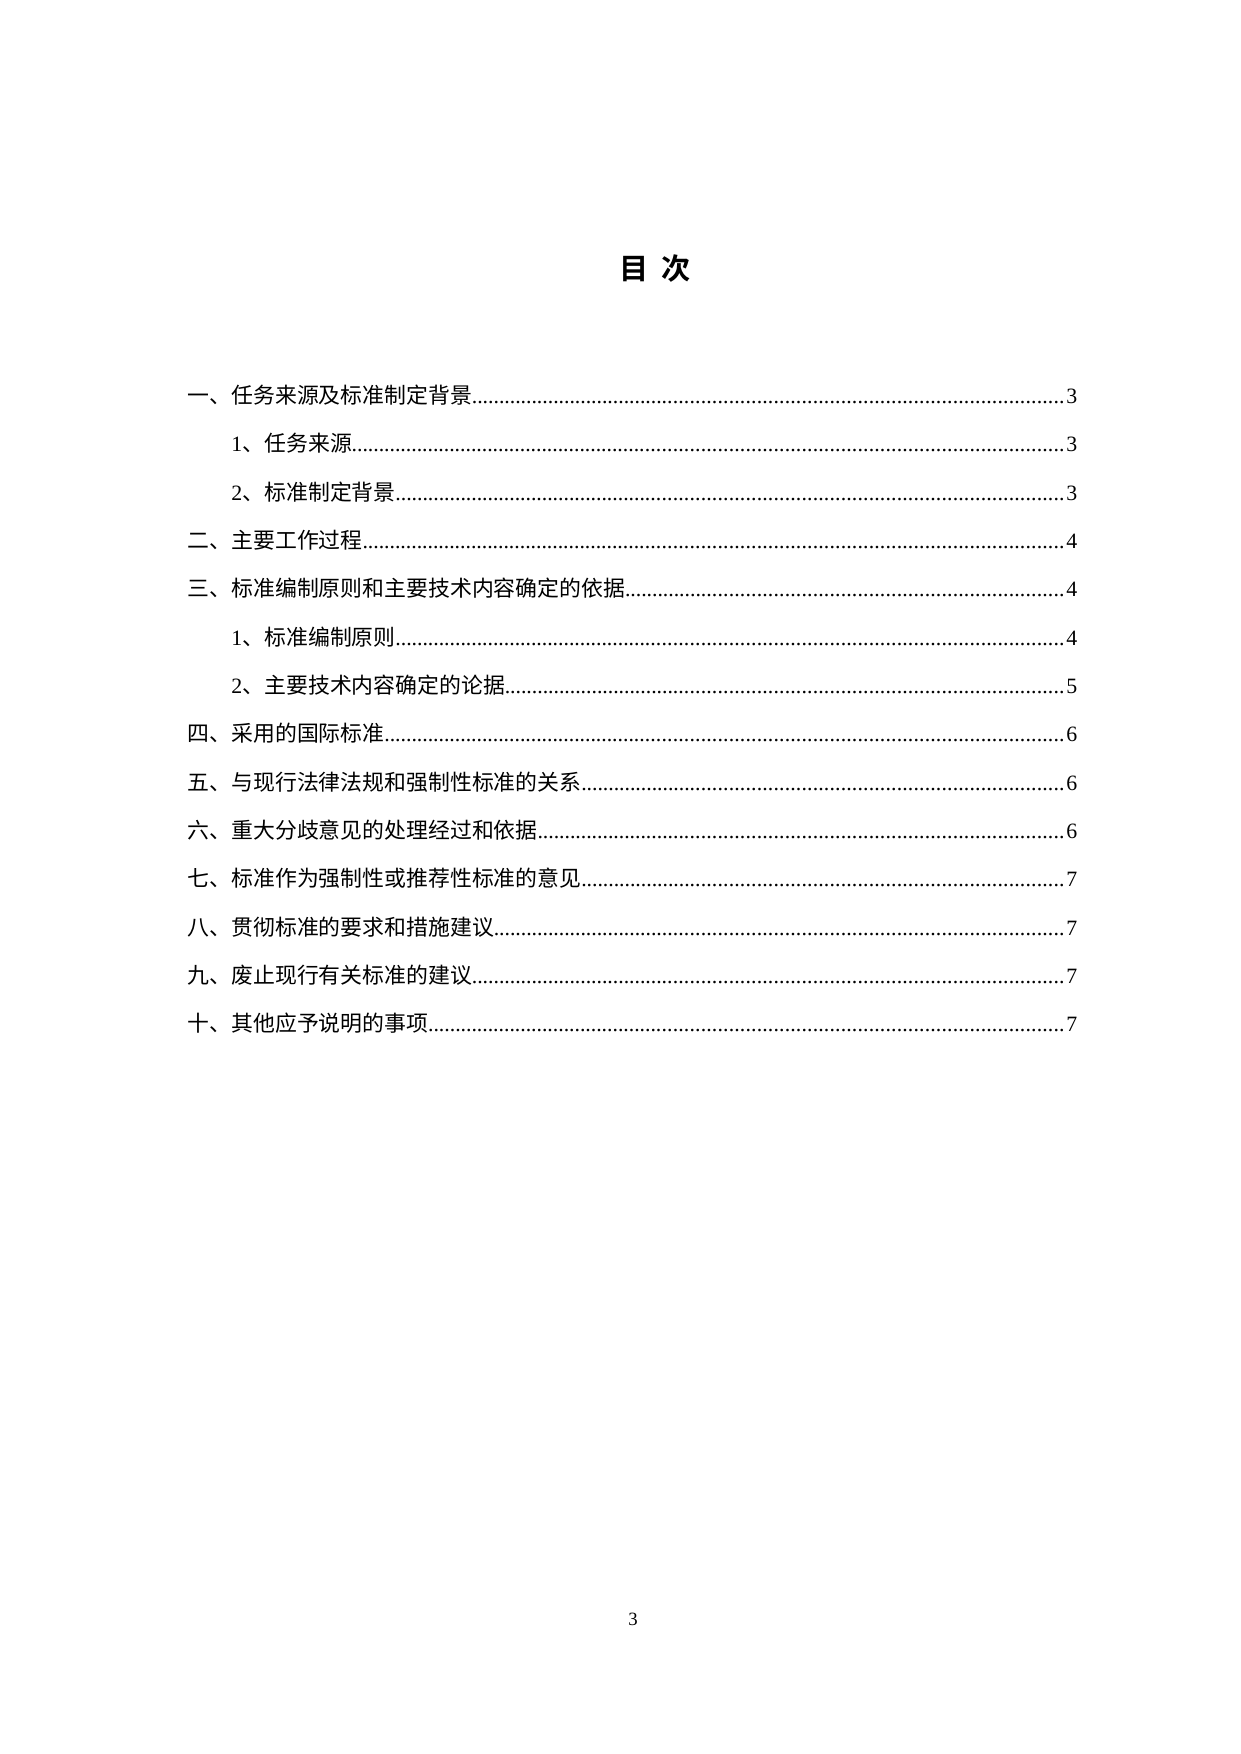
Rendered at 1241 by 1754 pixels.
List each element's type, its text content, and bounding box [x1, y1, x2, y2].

text 二、主要工作过程 4 [187, 522, 1078, 555]
text 十、其他应予说明的事项 7 [187, 1006, 1078, 1038]
text 1、任务来源 3 [231, 426, 1078, 458]
text 2、主要技术内容确定的论据 5 [231, 667, 1078, 700]
text 七、标准作为强制性或推荐性标准的意见 7 [187, 861, 1078, 893]
text 一、任务来源及标准制定背景 3 [187, 377, 1078, 410]
text 六、重大分歧意见的处理经过和依据 6 [187, 812, 1078, 845]
text 九、废止现行有关标准的建议 7 [187, 957, 1078, 990]
text 2、标准制定背景 3 [231, 474, 1078, 507]
list 目 次 [187, 234, 1078, 299]
text 三、标准编制原则和主要技术内容确定的依据 4 [187, 571, 1078, 603]
text 四、采用的国际标准 6 [187, 716, 1078, 748]
text 1、标准编制原则 4 [231, 619, 1078, 652]
text 五、与现行法律法规和强制性标准的关系 6 [187, 764, 1078, 797]
text 八、贯彻标准的要求和措施建议 7 [187, 909, 1078, 942]
